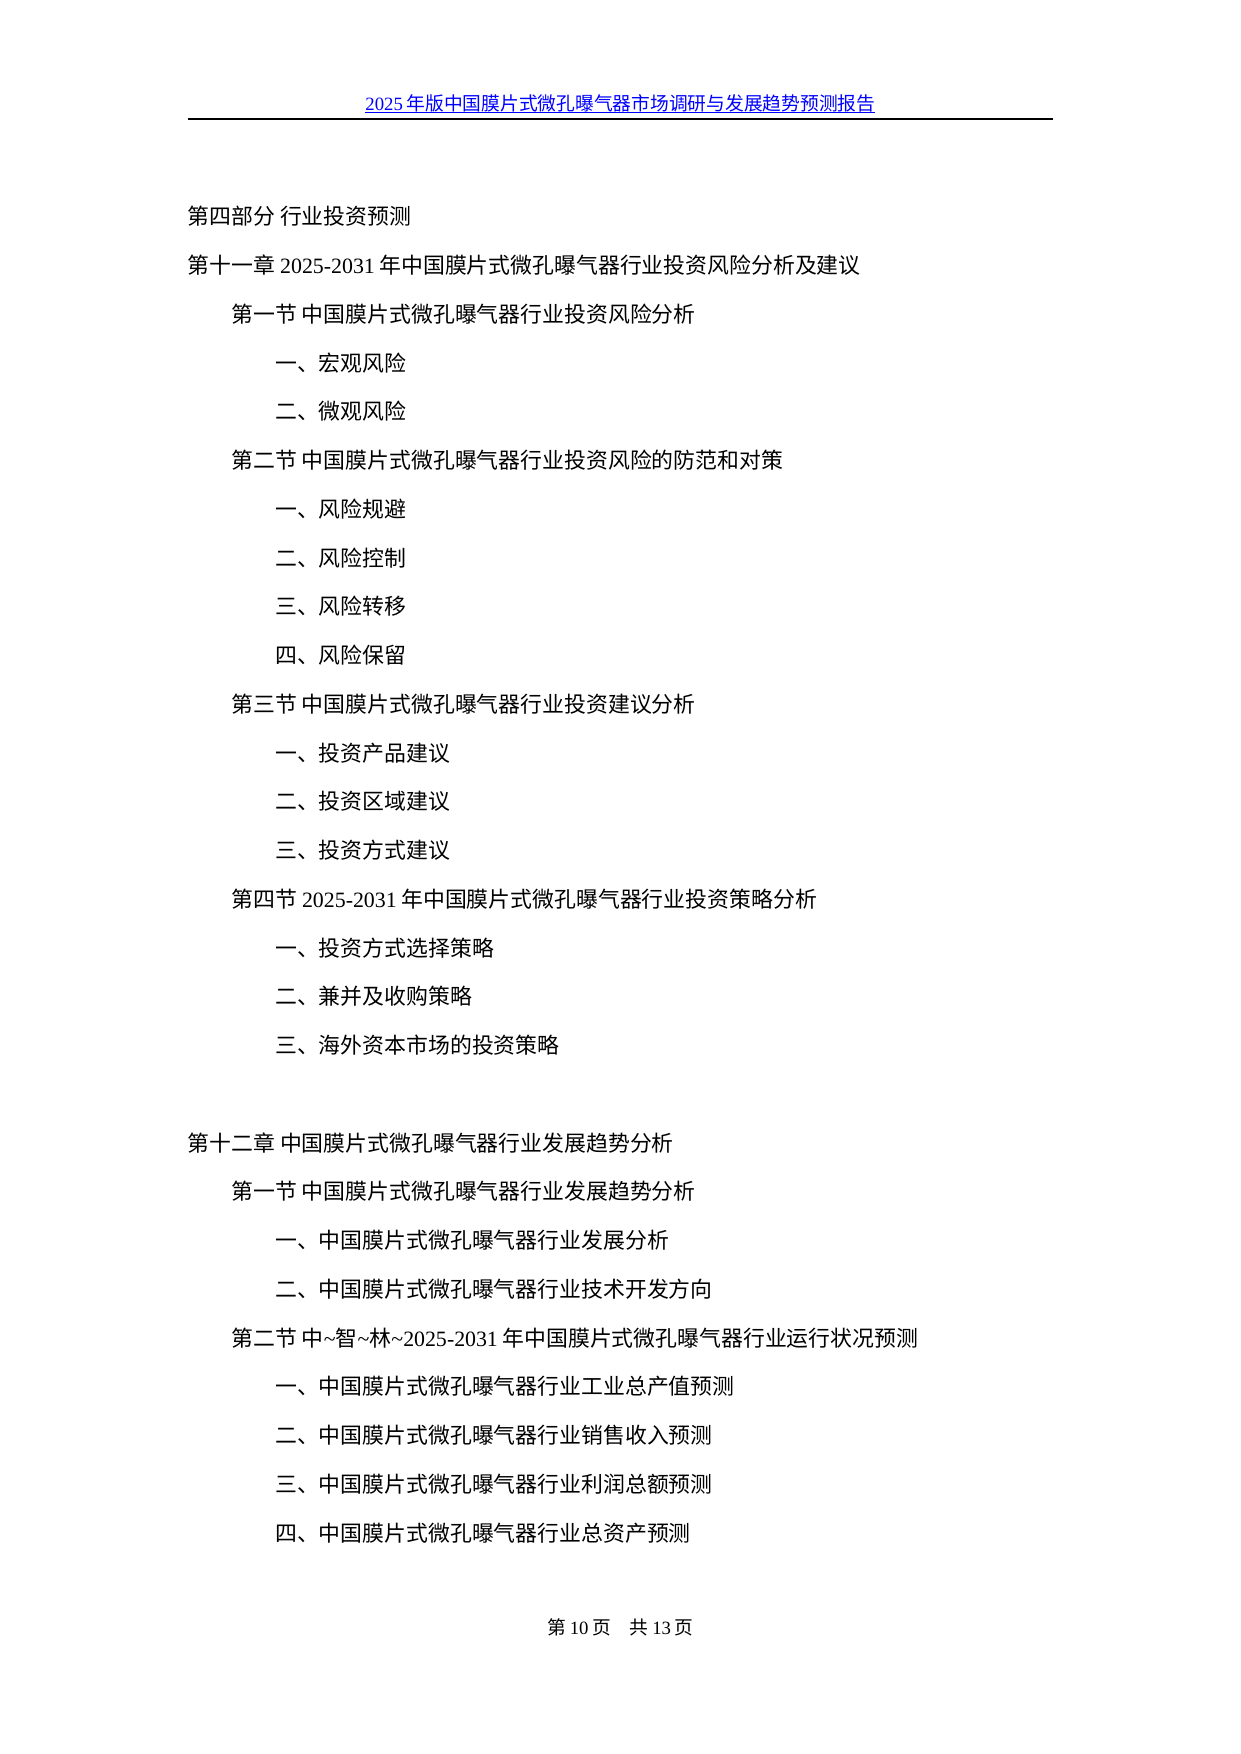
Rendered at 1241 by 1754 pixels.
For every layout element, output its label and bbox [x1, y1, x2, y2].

text [187, 150, 1053, 1548]
